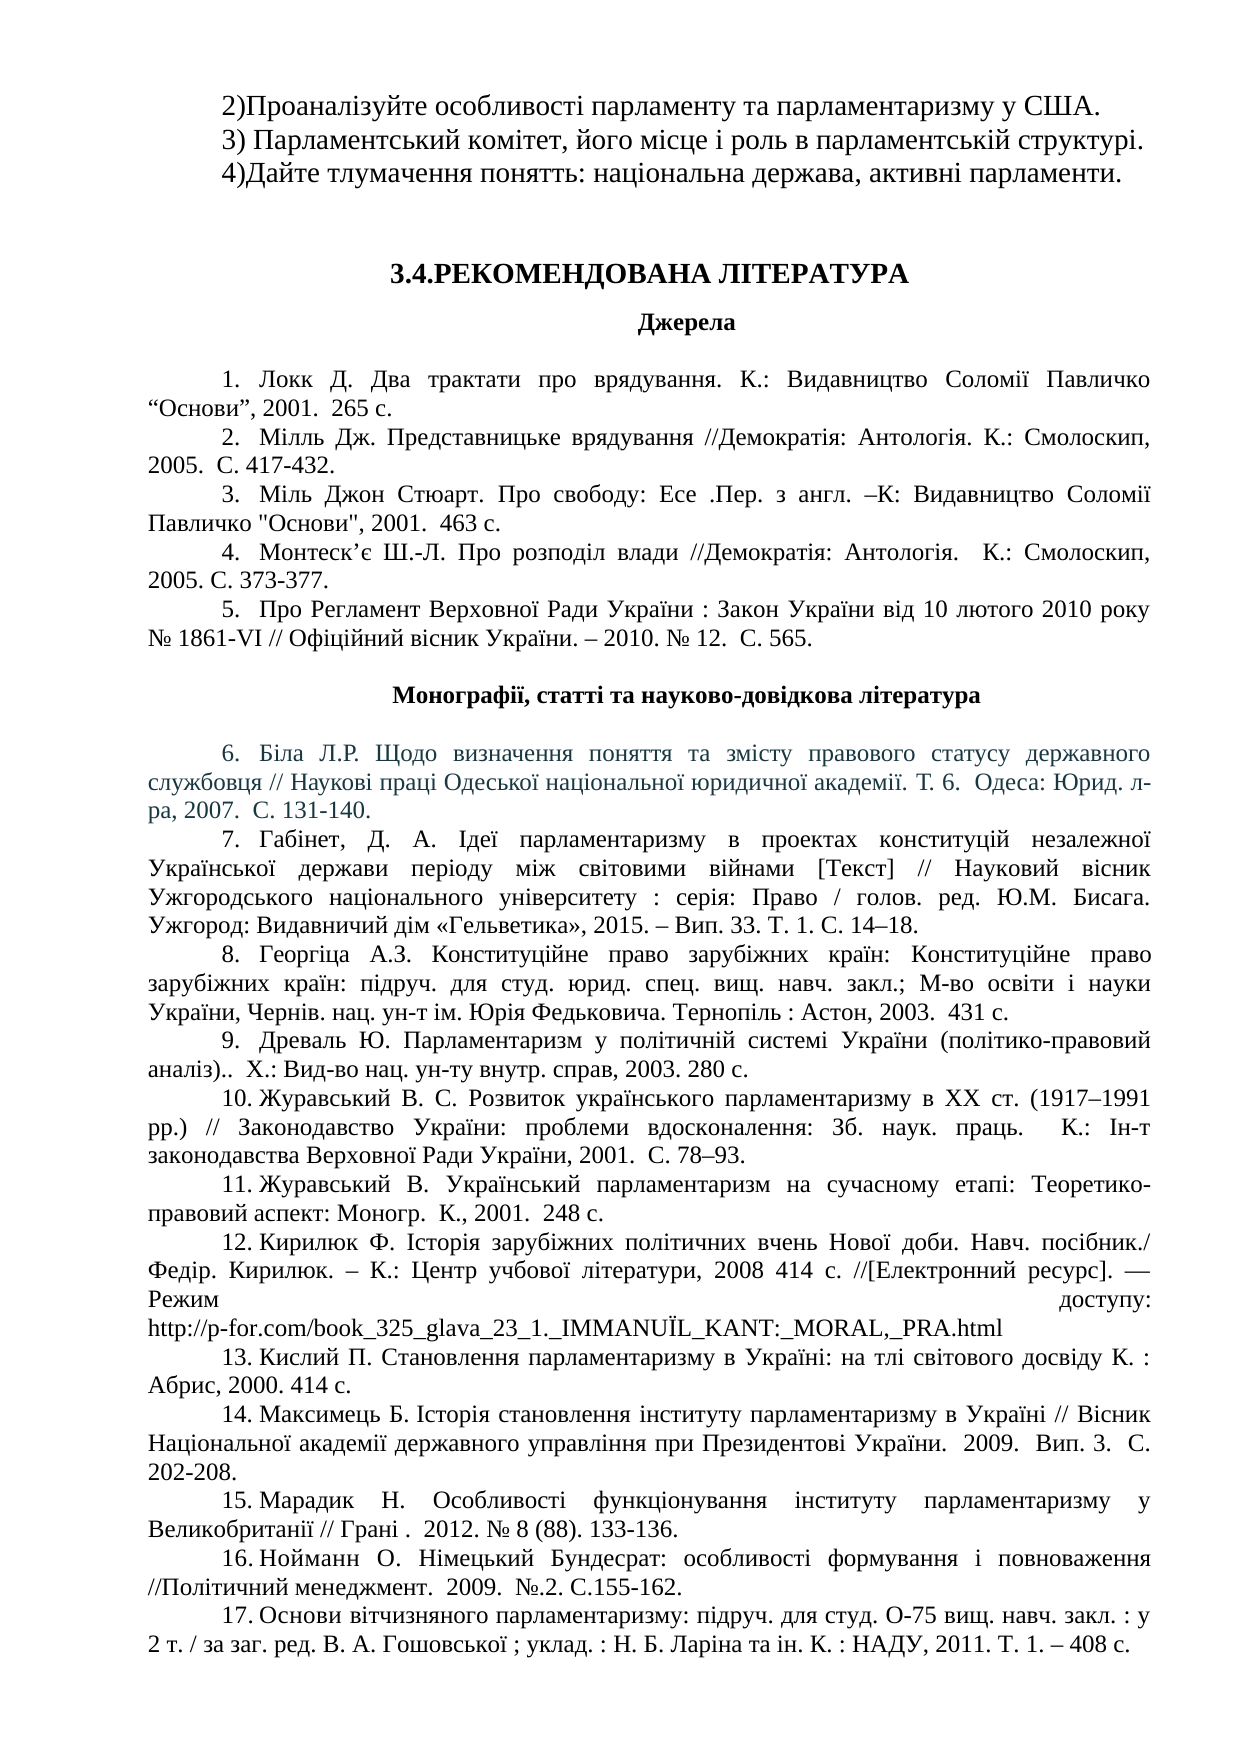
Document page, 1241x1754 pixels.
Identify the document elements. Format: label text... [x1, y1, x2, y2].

list Основи вітчизняного парламентаризму: підруч. для студ. О-75 вищ. навч. закл. : у 2 т. / за заг. ред. В. А. Гошовської ; уклад. : Н. Б. Ларіна та ін. К. : НАДУ, 2011. Т. 1. – 408 с. [148, 1600, 1152, 1658]
list Кислий П. Становлення парламентаризму в Україні: на тлі світового досвіду К. : Абрис, 2000. 414 с. [148, 1342, 1152, 1399]
list Георгіца А.З. Конституційне право зарубіжних країн: Конституційне право зарубіжних країн: підруч. для студ. юрид. спец. вищ. навч. закл.; М-во освіти і науки України, Чернів. нац. ун-т ім. Юрія Федьковича. Тернопіль : Астон, 2003. 431 с. [148, 939, 1152, 1025]
list Кирилюк Ф. Історія зарубіжних політичних вчень Нової доби. Навч. посібник./ Федір. Кирилюк. – К.: Центр учбової літератури, 2008 414 с. //[Електронний ресурс]. — Режим доступу: http://p-for.com/book_325_glava_23_1._ІMMANUЇL_KANT:_MORAL,_PRA.html [148, 1227, 1152, 1342]
text 2)Проаналізуйте особливості парламенту та парламентаризму у США. [148, 88, 1152, 122]
list Міль Джон Стюарт. Про свободу: Есе .Пер. з англ. –К: Видавництво Соломії Павличко "Основи", 2001. 463 с. [148, 479, 1152, 537]
list Габінет, Д. А. Ідеї парламентаризму в проектах конституцій незалежної Української держави періоду між світовими війнами [Текст] // Науковий вісник Ужгородського національного університету : серія: Право / голов. ред. Ю.М. Бисага. Ужгород: Видавничий дім «Гельветика», 2015. – Вип. 33. Т. 1. С. 14–18. [148, 824, 1152, 939]
list Мілль Дж. Представницьке врядування //Демократія: Антологія. К.: Смолоскип, 2005. С. 417-432. [148, 422, 1152, 479]
list Журавський В. Український парламентаризм на сучасному етапі: Теоретико-правовий аспект: Моногр. К., 2001. 248 с. [148, 1169, 1152, 1227]
text 3.4.РЕКОМЕНДОВАНА ЛІТЕРАТУРА [148, 256, 1152, 290]
text Монографії, статті та науково-довідкова література [148, 680, 1152, 709]
list Марадик Н. Особливості функціонування інституту парламентаризму у Великобританії // Грані . 2012. № 8 (88). 133-136. [148, 1485, 1152, 1543]
list Монтеск’є Ш.-Л. Про розподіл влади //Демократія: Антологія. К.: Смолоскип, 2005. С. 373-377. [148, 537, 1152, 594]
text 3) Парламентський комітет, його місце і роль в парламентській структурі. [148, 122, 1152, 156]
list Нойманн О. Німецький Бундесрат: особливості формування і повноваження //Політичний менеджмент. 2009. №.2. С.155-162. [148, 1543, 1152, 1600]
list Максимець Б. Історія становлення інституту парламентаризму в Україні // Вісник Національної академії державного управління при Президентові України. 2009. Вип. 3. С. 202-208. [148, 1399, 1152, 1485]
subtitle Біла Л.Р. Щодо визначення поняття та змісту правового статусу державного службовця // Наукові праці Одеської національної юридичної академії. Т. 6. Одеса: Юрид. л-ра, 2007. С. 131-140. [148, 738, 1152, 824]
list Про Регламент Верховної Ради України : Закон України від 10 лютого 2010 року № 1861-VI // Офіційний вісник України. – 2010. № 12. С. 565. [148, 594, 1152, 652]
text 4)Дайте тлумачення понятть: національна держава, активні парламенти. [148, 156, 1152, 189]
text Джерела [148, 307, 1152, 335]
list Локк Д. Два трактати про врядування. К.: Видавництво Соломії Павличко “Основи”, 2001. 265 с. [148, 364, 1152, 422]
list Журавський В. С. Розвиток українського парламентаризму в ХХ ст. (1917–1991 рр.) // Законодавство України: проблеми вдосконалення: Зб. наук. праць. К.: Ін-т законодавства Верховної Ради України, 2001. С. 78–93. [148, 1083, 1152, 1169]
list Древаль Ю. Парламентаризм у політичній системі України (політико-правовий аналіз).. Х.: Вид-во нац. ун-ту внутр. справ, 2003. 280 с. [148, 1025, 1152, 1083]
